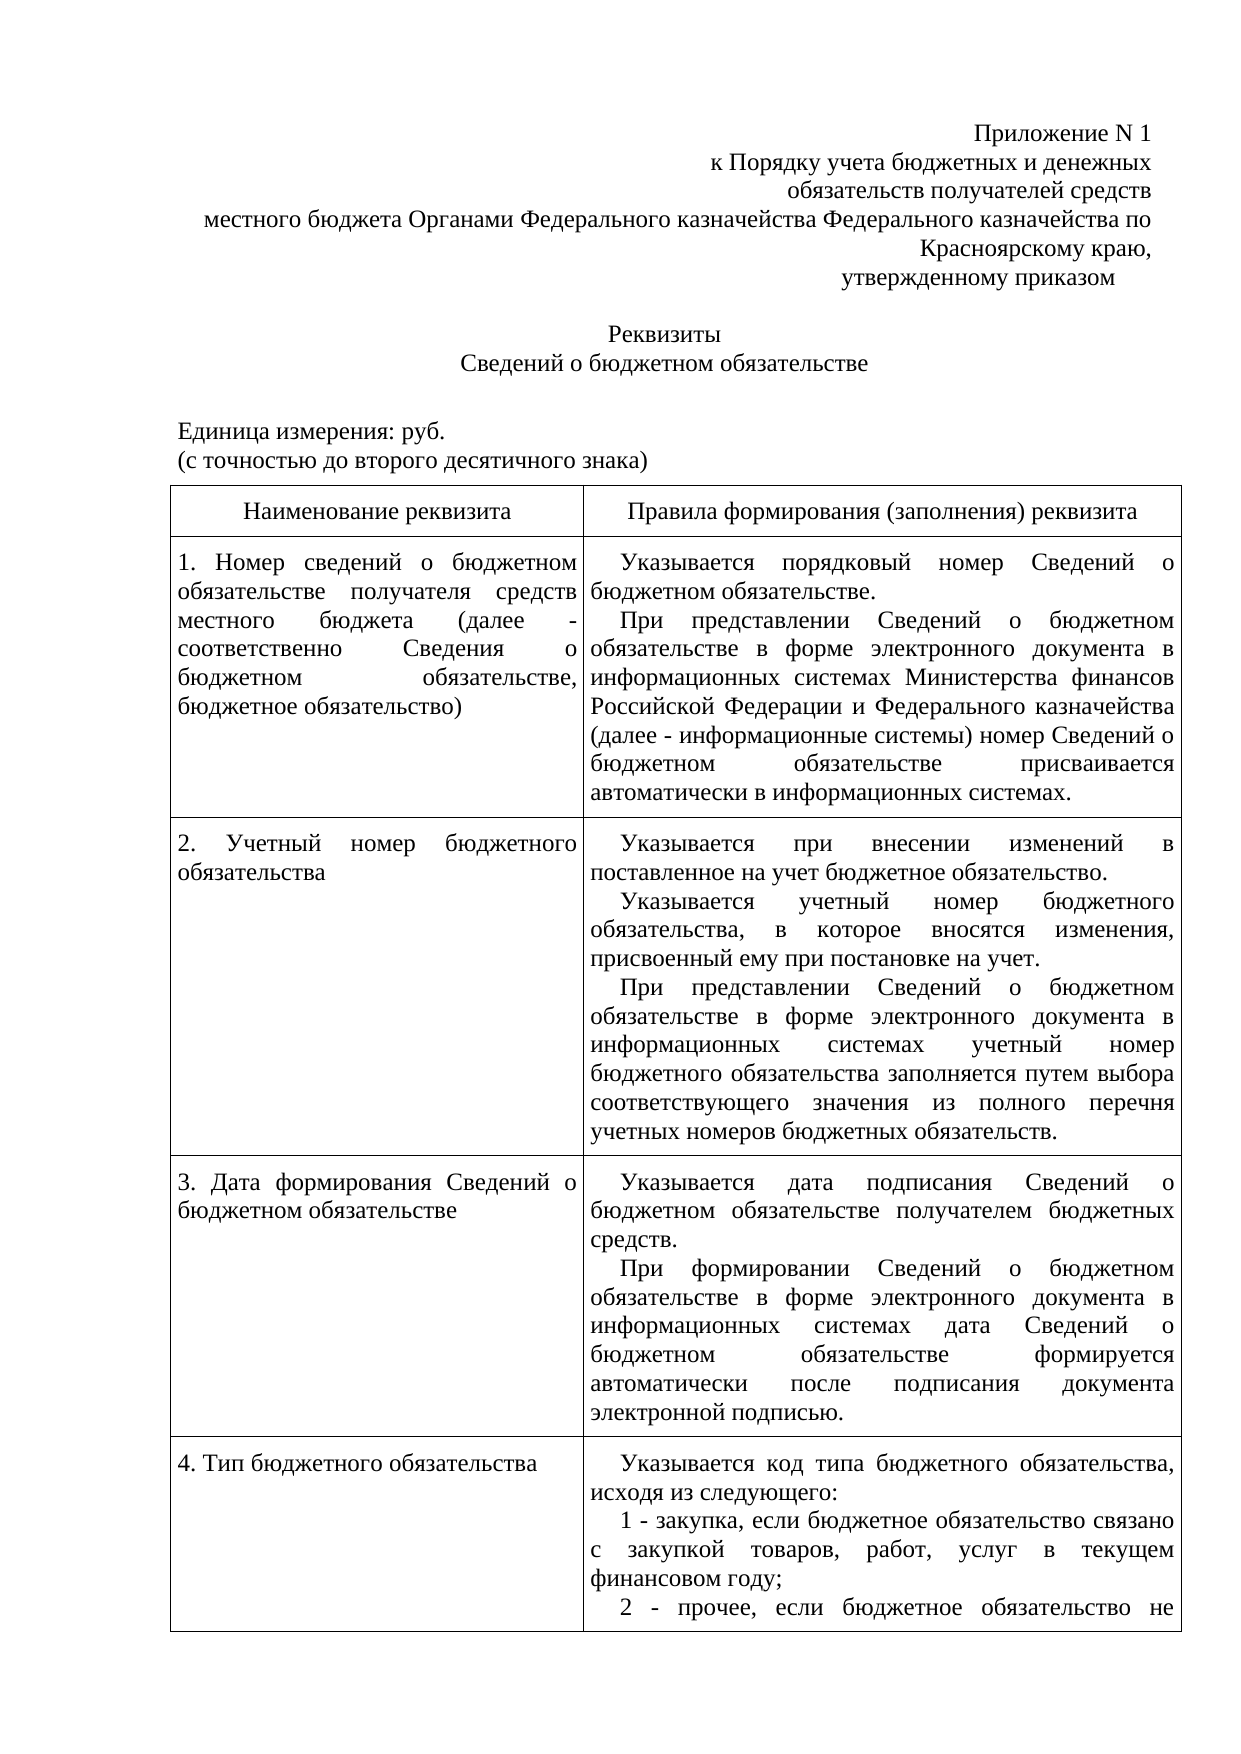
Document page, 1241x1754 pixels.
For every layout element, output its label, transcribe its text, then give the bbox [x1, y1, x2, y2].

table_cell 2. Учетный номер бюджетного обязательства [171, 818, 583, 1155]
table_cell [584, 1437, 1181, 1631]
text обязательств получателей средств [177, 176, 1152, 204]
table_cell Указывается порядковый номер Сведений о бюджетном обязательстве. При представлении Сведений о бюджетном обязательстве в форме электронного документа в информационных системах Министерства финансов Российской Федерации и Федерального казначейства (далее - информационные системы) номер Сведений о бюджетном обязательстве присваивается автоматически в информационных системах. [584, 537, 1181, 817]
text Реквизиты [177, 319, 1152, 348]
text местного бюджета Органами Федерального казначейства Федерального казначейства по Красноярскому краю, [177, 204, 1152, 262]
table_cell Указывается дата подписания Сведений о бюджетном обязательстве получателем бюджетных средств. При формировании Сведений о бюджетном обязательстве в форме электронного документа в информационных системах дата Сведений о бюджетном обязательстве формируется автоматически после подписания документа электронной подписью. [584, 1156, 1181, 1436]
text утвержденному приказом [767, 262, 1152, 291]
table_cell 3. Дата формирования Сведений о бюджетном обязательстве [171, 1156, 583, 1436]
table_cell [171, 1437, 583, 1631]
table_cell 1. Номер сведений о бюджетном обязательстве получателя средств местного бюджета (далее - соответственно Сведения о бюджетном обязательстве, бюджетное обязательство) [171, 537, 583, 817]
text Приложение N 1 [177, 118, 1152, 147]
table_cell Наименование реквизита [171, 486, 583, 536]
table_header Единица измерения: руб. (с точностью до второго десятичного знака) [171, 406, 1181, 484]
text Сведений о бюджетном обязательстве [177, 348, 1152, 377]
table_cell Указывается при внесении изменений в поставленное на учет бюджетное обязательство. Указывается учетный номер бюджетного обязательства, в которое вносятся изменения, присвоенный ему при постановке на учет. При представлении Сведений о бюджетном обязательстве в форме электронного документа в информационных системах учетный номер бюджетного обязательства заполняется путем выбора соответствующего значения из полного перечня учетных номеров бюджетных обязательств. [584, 818, 1181, 1155]
table_cell Правила формирования (заполнения) реквизита [584, 486, 1181, 536]
text к Порядку учета бюджетных и денежных [177, 147, 1152, 176]
